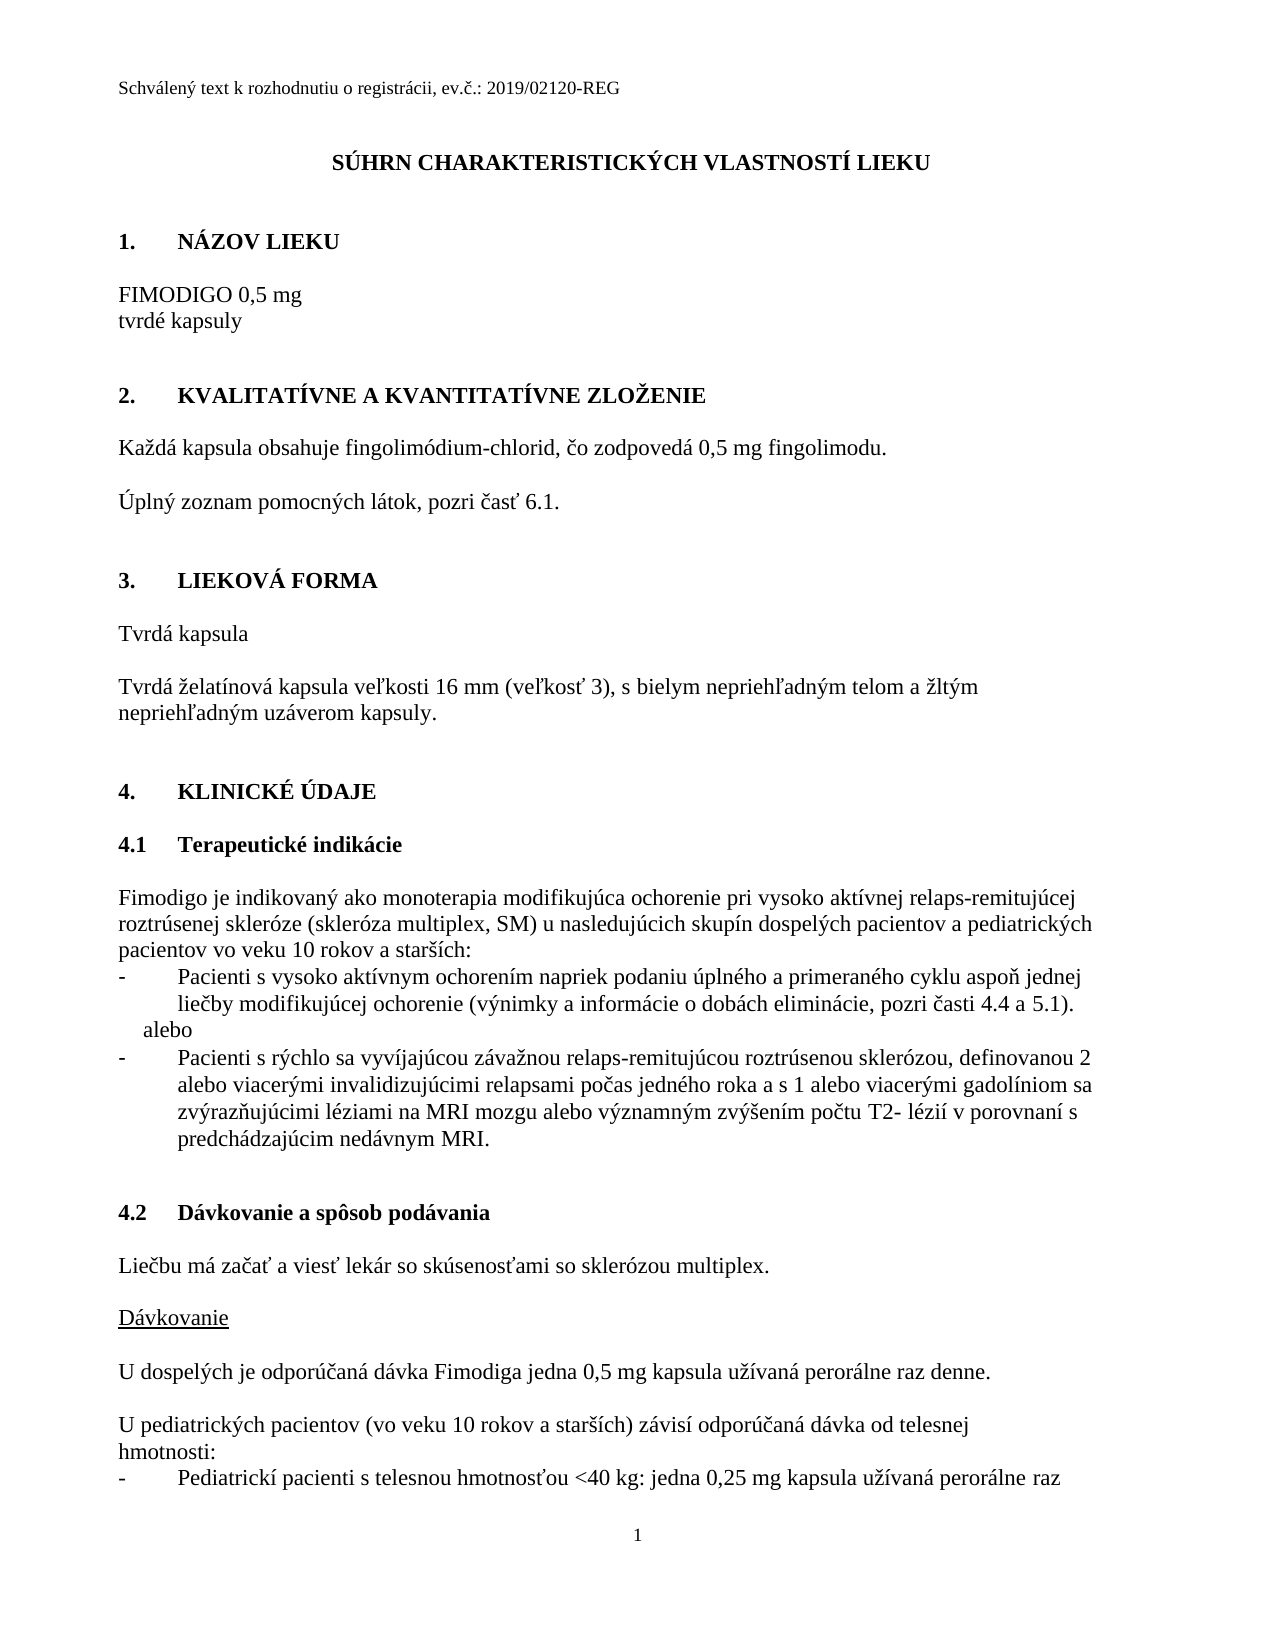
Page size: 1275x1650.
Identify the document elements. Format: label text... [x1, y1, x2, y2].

text Liečbu má začať a viesť lekár so skúsenosťami so sklerózou multiplex. [118, 1252, 1157, 1278]
text alebo [143, 1017, 1157, 1043]
text Tvrdá kapsula [118, 620, 1157, 646]
list Terapeutické indikácie [118, 831, 1157, 857]
text Úplný zoznam pomocných látok, pozri časť 6.1. [118, 488, 1157, 514]
subtitle KLINICKÉ ÚDAJE [118, 778, 1157, 805]
list Pediatrickí pacienti s telesnou hmotnosťou <40 kg: jedna 0,25 mg kapsula užívaná perorálne raz [118, 1464, 1157, 1490]
subtitle NÁZOV LIEKU [118, 228, 1157, 255]
text Každá kapsula obsahuje fingolimódium-chlorid, čo zodpovedá 0,5 mg fingolimodu. [118, 434, 1157, 461]
text Dávkovanie [118, 1304, 1157, 1331]
subtitle KVALITATÍVNE A KVANTITATÍVNE ZLOŽENIE [118, 382, 1157, 408]
text FIMODIGO 0,5 mg [118, 281, 1157, 307]
text U dospelých je odporúčaná dávka Fimodiga jedna 0,5 mg kapsula užívaná perorálne raz denne. [118, 1358, 1157, 1384]
list Pacienti s rýchlo sa vyvíjajúcou závažnou relaps-remitujúcou roztrúsenou sklerózou, definovanou 2 alebo viacerými invalidizujúcimi relapsami počas jedného roka a s 1 alebo viacerými gadolíniom sa zvýrazňujúcimi léziami na MRI mozgu alebo významným zvýšením počtu T2- lézií v porovnaní s predchádzajúcim nedávnym MRI. [118, 1044, 1131, 1152]
text Tvrdá želatínová kapsula veľkosti 16 mm (veľkosť 3), s bielym nepriehľadným telom a žltým nepriehľadným uzáverom kapsuly. [118, 673, 1120, 725]
subtitle Dávkovanie a spôsob podávania [118, 1199, 1157, 1226]
text U pediatrických pacientov (vo veku 10 rokov a starších) závisí odporúčaná dávka od telesnej hmotnosti: [118, 1411, 1041, 1464]
list Pacienti s vysoko aktívnym ochorením napriek podaniu úplného a primeraného cyklu aspoň jednej liečby modifikujúcej ochorenie (výnimky a informácie o dobách eliminácie, pozri časti 4.4 a 5.1). [118, 963, 1090, 1016]
subtitle LIEKOVÁ FORMA [118, 567, 1157, 594]
text Fimodigo je indikovaný ako monoterapia modifikujúca ochorenie pri vysoko aktívnej relaps-remitujúcej roztrúsenej skleróze (skleróza multiplex, SM) u nasledujúcich skupín dospelých pacientov a pediatrických pacientov vo veku 10 rokov a starších: [118, 884, 1129, 963]
text tvrdé kapsuly [118, 307, 1157, 334]
text SÚHRN CHARAKTERISTICKÝCH VLASTNOSTÍ LIEKU [143, 149, 1119, 176]
